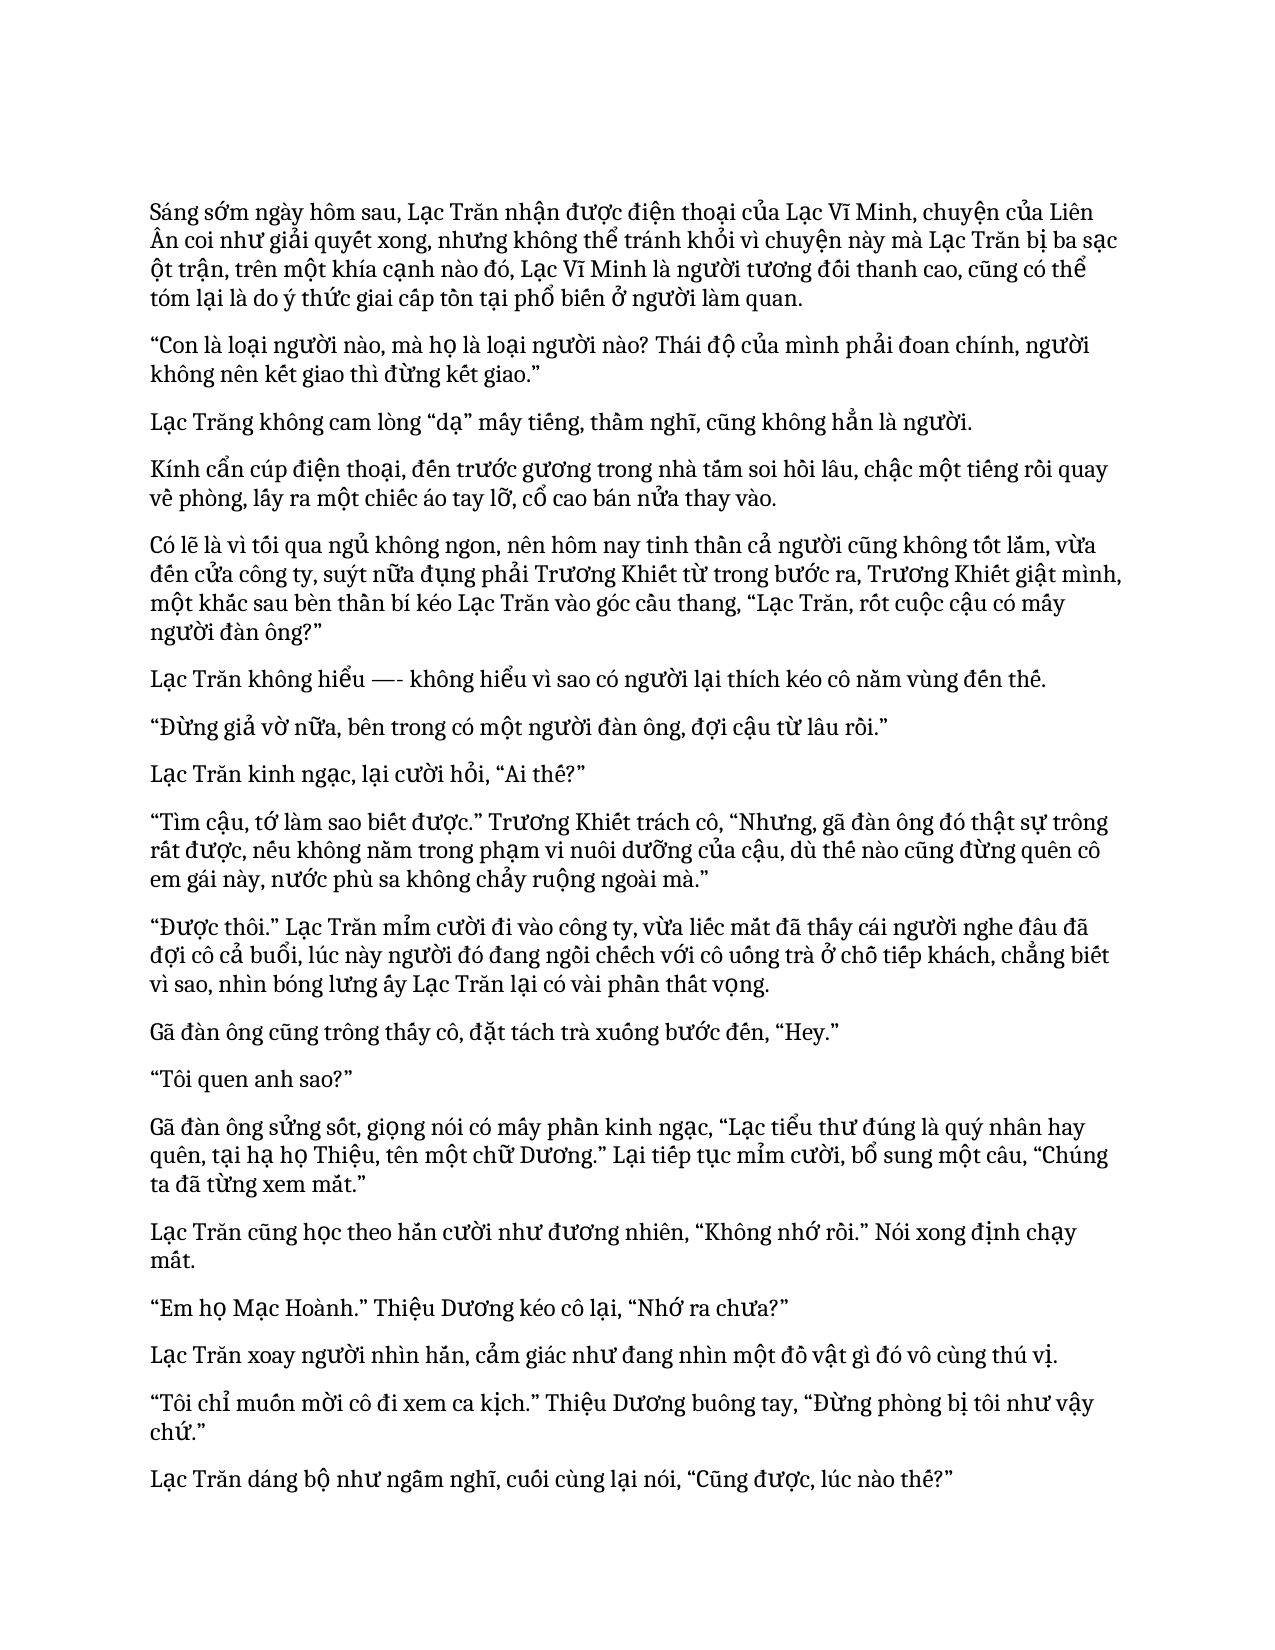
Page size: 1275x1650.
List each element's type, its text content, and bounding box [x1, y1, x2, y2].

text “Con là loại người nào, mà họ là loại người nào? Thái độ của mình phải đoan chính, người không nên kết giao thì đừng kết giao.” [150, 331, 1125, 389]
text “Tôi quen anh sao?” [150, 1065, 1125, 1094]
text Lạc Trăn cũng học theo hắn cười như đương nhiên, “Không nhớ rồi.” Nói xong định chạy mất. [150, 1217, 1125, 1275]
text “Tôi chỉ muốn mời cô đi xem ca kịch.” Thiệu Dương buông tay, “Đừng phòng bị tôi như vậy chứ.” [150, 1389, 1125, 1446]
text Lạc Trăn kinh ngạc, lại cười hỏi, “Ai thế?” [150, 760, 1125, 789]
text “Được thôi.” Lạc Trăn mỉm cười đi vào công ty, vừa liếc mắt đã thấy cái người nghe đâu đã đợi cô cả buổi, lúc này người đó đang ngồi chếch với cô uống trà ở chỗ tiếp khách, chẳng biết vì sao, nhìn bóng lưng ấy Lạc Trăn lại có vài phần thất vọng. [150, 912, 1125, 999]
text “Em họ Mạc Hoành.” Thiệu Dương kéo cô lại, “Nhớ ra chưa?” [150, 1294, 1125, 1322]
text Gã đàn ông cũng trông thấy cô, đặt tách trà xuống bước đến, “Hey.” [150, 1017, 1125, 1046]
text Lạc Trăn dáng bộ như ngẫm nghĩ, cuối cùng lại nói, “Cũng được, lúc nào thế?” [150, 1465, 1125, 1494]
text Lạc Trăng không cam lòng “dạ” mấy tiếng, thầm nghĩ, cũng không hẳn là người. [150, 407, 1125, 436]
text Có lẽ là vì tối qua ngủ không ngon, nên hôm nay tinh thần cả người cũng không tốt lắm, vừa đến cửa công ty, suýt nữa đụng phải Trương Khiết từ trong bước ra, Trương Khiết giật mình, một khắc sau bèn thần bí kéo Lạc Trăn vào góc cầu thang, “Lạc Trăn, rốt cuộc cậu có mấy người đàn ông?” [150, 531, 1125, 646]
text Kính cẩn cúp điện thoại, đến trước gương trong nhà tắm soi hồi lâu, chậc một tiếng rồi quay về phòng, lấy ra một chiếc áo tay lỡ, cổ cao bán nửa thay vào. [150, 455, 1125, 512]
text “Đừng giả vờ nữa, bên trong có một người đàn ông, đợi cậu từ lâu rồi.” [150, 712, 1125, 741]
text Lạc Trăn xoay người nhìn hắn, cảm giác như đang nhìn một đồ vật gì đó vô cùng thú vị. [150, 1341, 1125, 1370]
text Lạc Trăn không hiểu —- không hiểu vì sao có người lại thích kéo cô nằm vùng đến thế. [150, 665, 1125, 694]
text Gã đàn ông sửng sốt, giọng nói có mấy phần kinh ngạc, “Lạc tiểu thư đúng là quý nhân hay quên, tại hạ họ Thiệu, tên một chữ Dương.” Lại tiếp tục mỉm cười, bổ sung một câu, “Chúng ta đã từng xem mắt.” [150, 1112, 1125, 1199]
text Sáng sớm ngày hôm sau, Lạc Trăn nhận được điện thoại của Lạc Vĩ Minh, chuyện của Liên Ân coi như giải quyết xong, nhưng không thể tránh khỏi vì chuyện này mà Lạc Trăn bị ba sạc ột trận, trên một khía cạnh nào đó, Lạc Vĩ Minh là người tương đối thanh cao, cũng có thể tóm lại là do ý thức giai cấp tồn tại phổ biến ở người làm quan. [150, 197, 1125, 312]
text “Tìm cậu, tớ làm sao biết được.” Trương Khiết trách cô, “Nhưng, gã đàn ông đó thật sự trông rất được, nếu không nằm trong phạm vi nuôi dưỡng của cậu, dù thế nào cũng đừng quên cô em gái này, nước phù sa không chảy ruộng ngoài mà.” [150, 807, 1125, 894]
